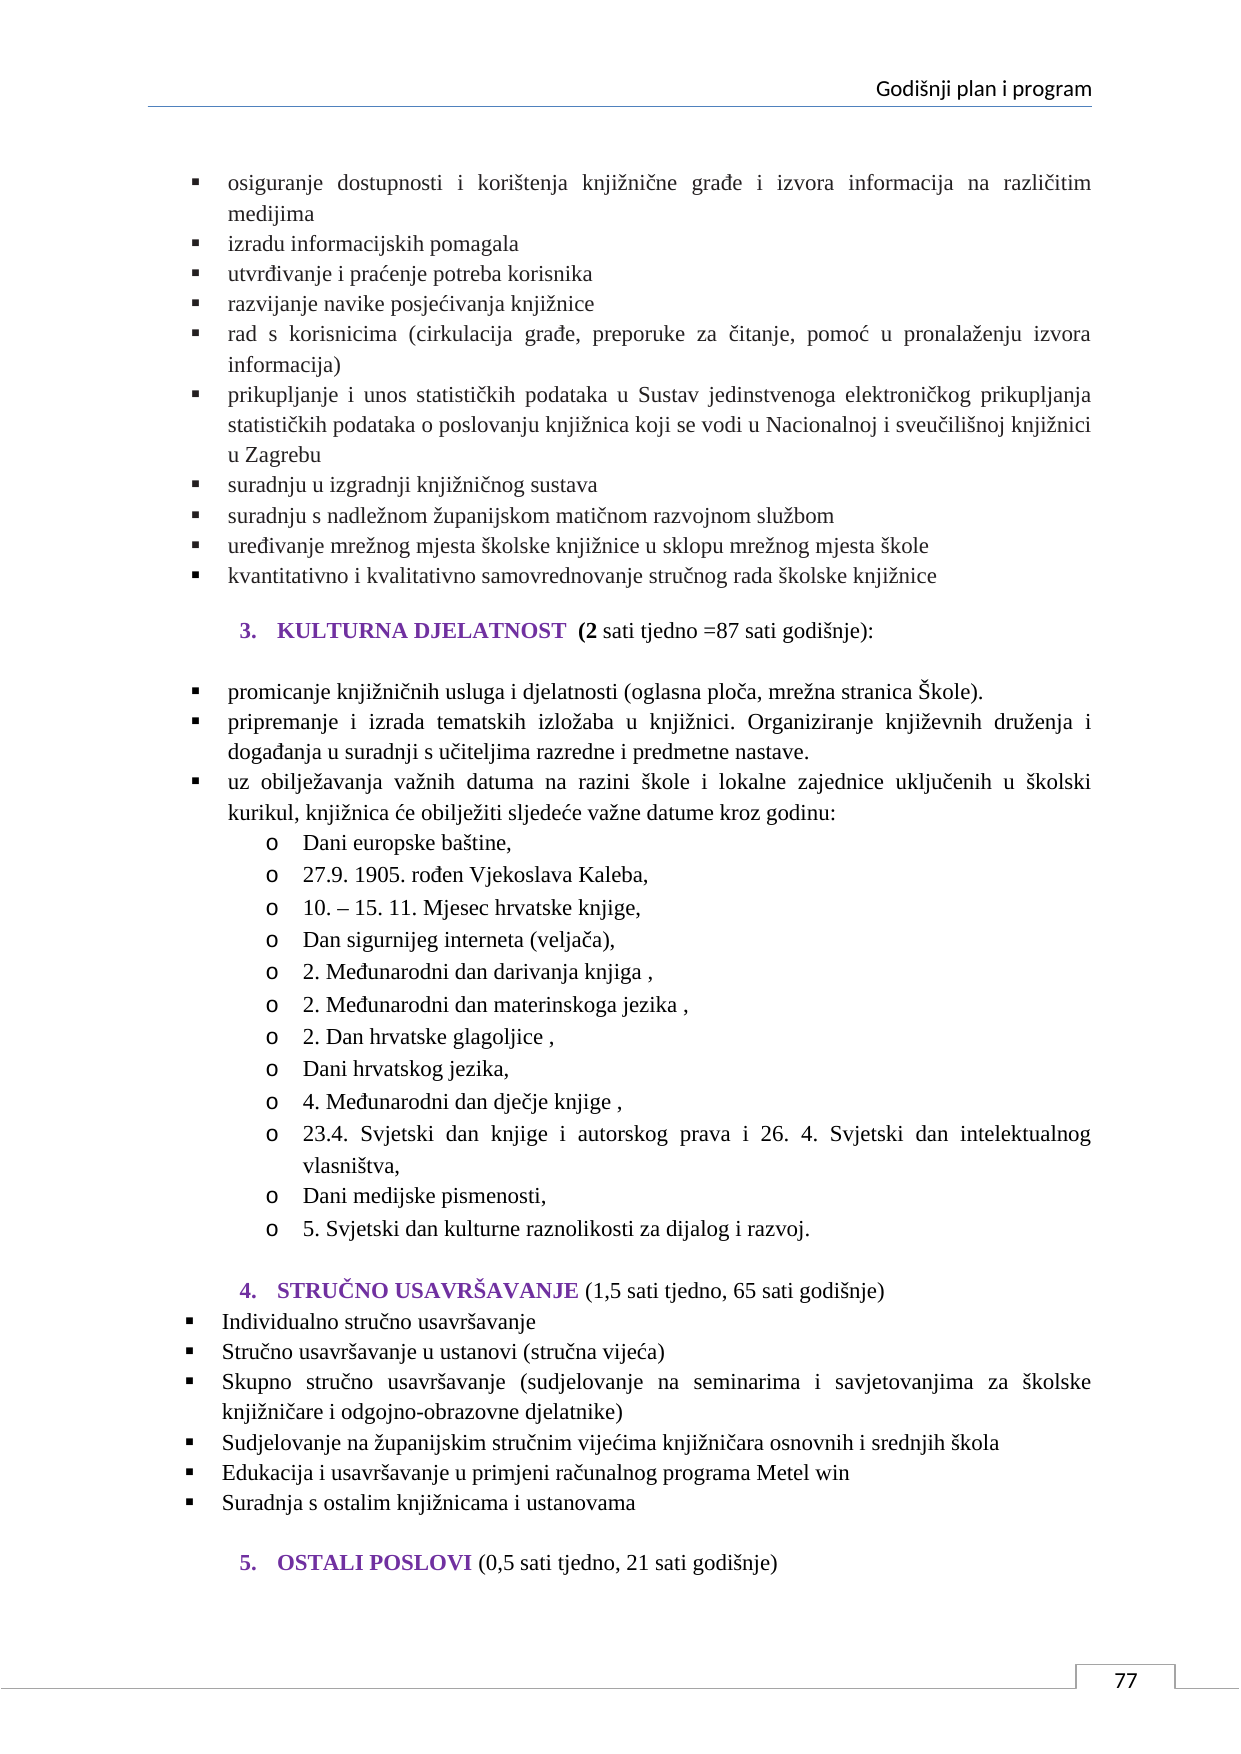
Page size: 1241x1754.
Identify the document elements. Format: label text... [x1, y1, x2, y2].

list Dani hrvatskog jezika, [265, 1056, 1092, 1084]
list Suradnja s ostalim knjižnicama i ustanovama [184, 1489, 1092, 1515]
list utvrđivanje i praćenje potreba korisnika [190, 260, 1092, 286]
list prikupljanje i unos statističkih podataka u Sustav jedinstvenoga elektroničkog prikupljanja statističkih podataka o poslovanju knjižnica koji se vodi u Nacionalnoj i sveučilišnoj knjižnici u Zagrebu [190, 381, 1092, 468]
list Stručno usavršavanje u ustanovi (stručna vijeća) [184, 1338, 1092, 1364]
list Dan sigurnijeg interneta (veljača), [265, 926, 1092, 954]
list 27.9. 1905. rođen Vjekoslava Kaleba, [265, 861, 1092, 889]
list KULTURNA DJELATNOST (2 sati tjedno =87 sati godišnje): [239, 617, 1092, 644]
list 5. Svjetski dan kulturne raznolikosti za dijalog i razvoj. [265, 1215, 1092, 1243]
list Sudjelovanje na županijskim stručnim vijećima knjižničara osnovnih i srednjih škola [184, 1429, 1092, 1455]
list 10. – 15. 11. Mjesec hrvatske knjige, [265, 893, 1092, 922]
list Dani europske baštine, [265, 829, 1092, 857]
list osiguranje dostupnosti i korištenja knjižnične građe i izvora informacija na različitim medijima [190, 169, 1092, 226]
list suradnju s nadležnom županijskom matičnom razvojnom službom [190, 502, 1092, 528]
list pripremanje i izrada tematskih izložaba u knjižnici. Organiziranje književnih druženja i događanja u suradnji s učiteljima razredne i predmetne nastave. [190, 708, 1092, 764]
list izradu informacijskih pomagala [190, 230, 1092, 256]
list razvijanje navike posjećivanja knjižnice [190, 290, 1092, 317]
list suradnju u izgradnji knjižničnog sustava [190, 471, 1092, 498]
list uređivanje mrežnog mjesta školske knjižnice u sklopu mrežnog mjesta škole [190, 532, 1092, 558]
list kvantitativno i kvalitativno samovrednovanje stručnog rada školske knjižnice [190, 562, 1092, 588]
list 2. Dan hrvatske glagoljice , [265, 1023, 1092, 1051]
list Skupno stručno usavršavanje (sudjelovanje na seminarima i savjetovanjima za školske knjižničare i odgojno-obrazovne djelatnike) [184, 1368, 1092, 1425]
list 4. Međunarodni dan dječje knjige , [265, 1088, 1092, 1116]
list OSTALI POSLOVI (0,5 sati tjedno, 21 sati godišnje) [239, 1549, 1092, 1576]
list Individualno stručno usavršavanje [184, 1308, 1092, 1334]
list uz obilježavanja važnih datuma na razini škole i lokalne zajednice uključenih u školski kurikul, knjižnica će obilježiti sljedeće važne datume kroz godinu: [190, 768, 1092, 825]
list 2. Međunarodni dan darivanja knjiga , [265, 958, 1092, 987]
list promicanje knjižničnih usluga i djelatnosti (oglasna ploča, mrežna stranica Škole). [190, 678, 1092, 704]
list 2. Međunarodni dan materinskoga jezika , [265, 991, 1092, 1019]
list Dani medijske pismenosti, [265, 1183, 1092, 1211]
list STRUČNO USAVRŠAVANJE (1,5 sati tjedno, 65 sati godišnje) [239, 1278, 1092, 1304]
list Edukacija i usavršavanje u primjeni računalnog programa Metel win [184, 1459, 1092, 1485]
list 23.4. Svjetski dan knjige i autorskog prava i 26. 4. Svjetski dan intelektualnog vlasništva, [265, 1120, 1092, 1179]
list rad s korisnicima (cirkulacija građe, preporuke za čitanje, pomoć u pronalaženju izvora informacija) [190, 320, 1092, 377]
